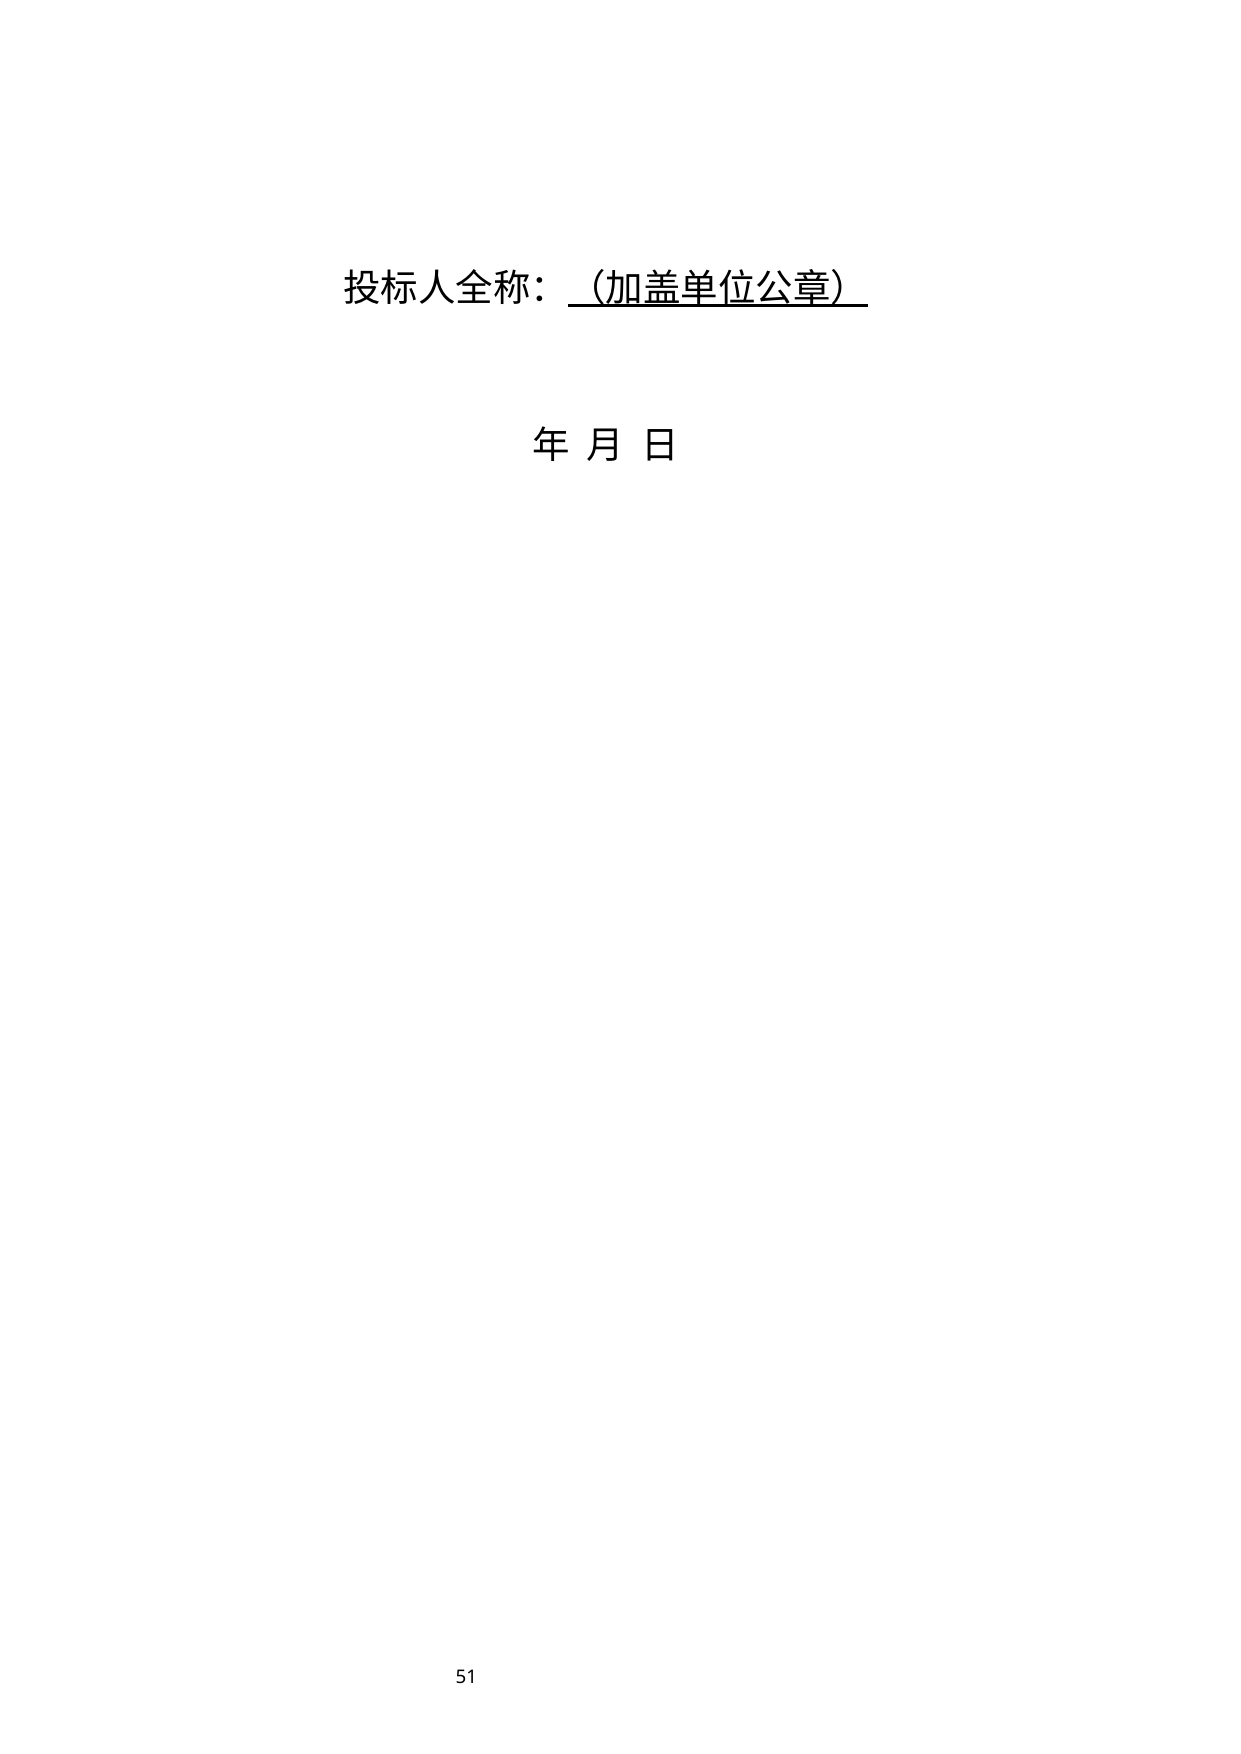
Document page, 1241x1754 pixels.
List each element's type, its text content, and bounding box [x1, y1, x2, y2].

text 年 月 日 [133, 409, 1078, 474]
text 投标人全称：（加盖单位公章） [133, 252, 1078, 317]
